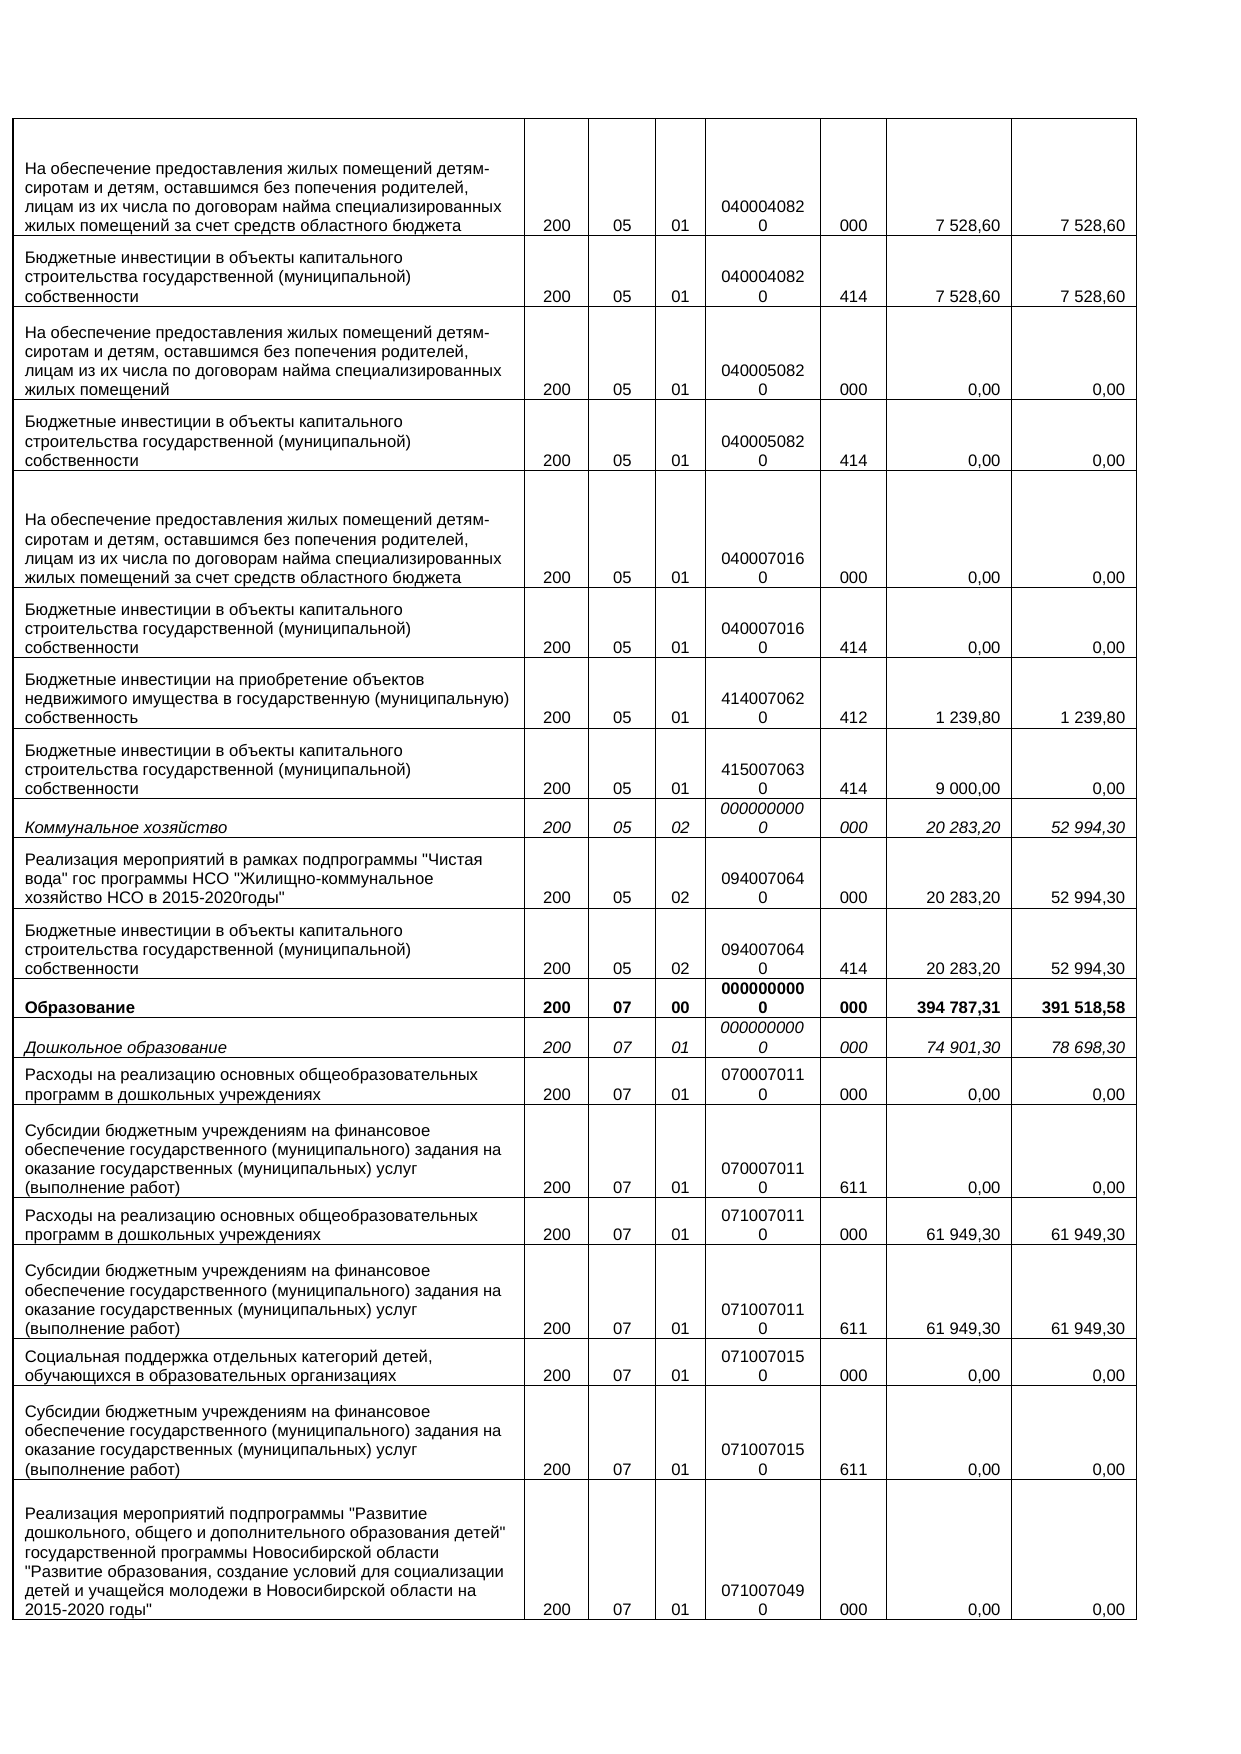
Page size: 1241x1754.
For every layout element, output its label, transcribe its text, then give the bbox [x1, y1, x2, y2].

table_cell 02 [656, 799, 705, 837]
table_cell Бюджетные инвестиции в объекты капитального строительства государственной (муниципальной) собственности [14, 729, 524, 798]
table_cell 07 [589, 979, 655, 1017]
table_cell 0,00 [887, 400, 1011, 470]
table_cell Реализация мероприятий в рамках подпрограммы "Чистая вода" гос программы НСО "Жилищно-коммунальное хозяйство НСО в 2015-2020годы" [14, 838, 524, 907]
table_cell 200 [525, 236, 588, 306]
table_cell 05 [589, 236, 655, 306]
table_cell 0,00 [887, 307, 1011, 399]
table_cell 05 [589, 471, 655, 587]
table_cell 000 [821, 1198, 886, 1244]
table_cell 05 [589, 729, 655, 798]
table_cell 4150070630 [706, 729, 820, 798]
table_cell Бюджетные инвестиции в объекты капитального строительства государственной (муниципальной) собственности [14, 909, 524, 978]
table_cell 200 [525, 1480, 588, 1619]
table_cell 74 901,30 [887, 1018, 1011, 1057]
table_cell 0,00 [1012, 1386, 1136, 1478]
table_cell 0,00 [1012, 1105, 1136, 1197]
table_cell 000 [821, 307, 886, 399]
table_cell 000 [821, 119, 886, 235]
table_cell 01 [656, 236, 705, 306]
table_cell 07 [589, 1386, 655, 1478]
table_cell 05 [589, 307, 655, 399]
table_cell 0940070640 [706, 838, 820, 907]
table_cell Бюджетные инвестиции на приобретение объектов недвижимого имущества в государственную (муниципальную) собственность [14, 658, 524, 727]
table_cell 0,00 [887, 1058, 1011, 1103]
table_cell 200 [525, 1386, 588, 1478]
table_cell 52 994,30 [1012, 838, 1136, 907]
table_cell 200 [525, 588, 588, 657]
table_cell 200 [525, 119, 588, 235]
table_cell 200 [525, 1018, 588, 1057]
table_cell 0400040820 [706, 119, 820, 235]
table_cell 01 [656, 1339, 705, 1385]
table_cell 20 283,20 [887, 838, 1011, 907]
table_cell 05 [589, 658, 655, 727]
table_cell 01 [656, 588, 705, 657]
table_cell 0000000000 [706, 799, 820, 837]
table_cell 200 [525, 799, 588, 837]
table_cell 01 [656, 1245, 705, 1338]
table_cell 4140070620 [706, 658, 820, 727]
table_cell 7 528,60 [887, 236, 1011, 306]
table_cell 07 [589, 1339, 655, 1385]
table_cell 01 [656, 1198, 705, 1244]
table_cell На обеспечение предоставления жилых помещений детям-сиротам и детям, оставшимся без попечения родителей, лицам из их числа по договорам найма специализированных жилых помещений за счет средств областного бюджета [14, 119, 524, 235]
table_cell 611 [821, 1386, 886, 1478]
table_cell 200 [525, 471, 588, 587]
table_cell 0,00 [1012, 1339, 1136, 1385]
table_cell Бюджетные инвестиции в объекты капитального строительства государственной (муниципальной) собственности [14, 400, 524, 470]
table_cell 0400070160 [706, 471, 820, 587]
table_cell 0,00 [887, 1386, 1011, 1478]
table_cell 05 [589, 119, 655, 235]
table_cell 414 [821, 588, 886, 657]
table_cell 0,00 [1012, 588, 1136, 657]
table_cell 01 [656, 1480, 705, 1619]
table_cell 02 [656, 909, 705, 978]
table_cell 01 [656, 658, 705, 727]
table_cell 0,00 [1012, 471, 1136, 587]
table_cell 07 [589, 1058, 655, 1103]
table_cell 05 [589, 909, 655, 978]
table_cell 200 [525, 1245, 588, 1338]
table_cell 414 [821, 729, 886, 798]
table_cell Социальная поддержка отдельных категорий детей, обучающихся в образовательных организациях [14, 1339, 524, 1385]
table_cell 414 [821, 909, 886, 978]
table_cell 611 [821, 1245, 886, 1338]
table_cell 200 [525, 979, 588, 1017]
table_cell 01 [656, 471, 705, 587]
table_cell 01 [656, 1105, 705, 1197]
table_cell 200 [525, 729, 588, 798]
table_cell 20 283,20 [887, 909, 1011, 978]
table_cell 200 [525, 307, 588, 399]
table_cell 200 [525, 1198, 588, 1244]
table_cell 0700070110 [706, 1105, 820, 1197]
table_cell 02 [656, 838, 705, 907]
table_cell 000 [821, 1480, 886, 1619]
table_cell 0,00 [887, 471, 1011, 587]
table_cell 0700070110 [706, 1058, 820, 1103]
table_cell 611 [821, 1105, 886, 1197]
table_cell 61 949,30 [1012, 1245, 1136, 1338]
table_cell 391 518,58 [1012, 979, 1136, 1017]
table_cell 01 [656, 1058, 705, 1103]
table_cell 200 [525, 1058, 588, 1103]
table_cell 000 [821, 979, 886, 1017]
table_cell Дошкольное образование [14, 1018, 524, 1057]
table_cell Бюджетные инвестиции в объекты капитального строительства государственной (муниципальной) собственности [14, 236, 524, 306]
table_cell 0,00 [1012, 1058, 1136, 1103]
table_cell 7 528,60 [1012, 236, 1136, 306]
table_cell 07 [589, 1198, 655, 1244]
table_cell 0,00 [1012, 1480, 1136, 1619]
table_cell На обеспечение предоставления жилых помещений детям-сиротам и детям, оставшимся без попечения родителей, лицам из их числа по договорам найма специализированных жилых помещений [14, 307, 524, 399]
table_cell 000 [821, 1058, 886, 1103]
table_cell 414 [821, 400, 886, 470]
table_cell Расходы на реализацию основных общеобразовательных программ в дошкольных учреждениях [14, 1198, 524, 1244]
table_cell 0710070490 [706, 1480, 820, 1619]
table_cell 0940070640 [706, 909, 820, 978]
table_cell 00 [656, 979, 705, 1017]
table_cell 07 [589, 1245, 655, 1338]
table_cell Реализация мероприятий подпрограммы "Развитие дошкольного, общего и дополнительного образования детей" государственной программы Новосибирской области "Развитие образования, создание условий для социализации детей и учащейся молодежи в Новосибирской области на 2015-2020 годы" [14, 1480, 524, 1619]
table_cell 0710070110 [706, 1245, 820, 1338]
table_cell 05 [589, 838, 655, 907]
table_cell 05 [589, 799, 655, 837]
table_cell 9 000,00 [887, 729, 1011, 798]
table_cell На обеспечение предоставления жилых помещений детям-сиротам и детям, оставшимся без попечения родителей, лицам из их числа по договорам найма специализированных жилых помещений за счет средств областного бюджета [14, 471, 524, 587]
table_cell 20 283,20 [887, 799, 1011, 837]
table_cell 7 528,60 [1012, 119, 1136, 235]
table_cell 07 [589, 1480, 655, 1619]
table_cell Бюджетные инвестиции в объекты капитального строительства государственной (муниципальной) собственности [14, 588, 524, 657]
table_cell 1 239,80 [887, 658, 1011, 727]
table_cell 05 [589, 588, 655, 657]
table_cell 61 949,30 [887, 1198, 1011, 1244]
table_cell 01 [656, 119, 705, 235]
table_cell Образование [14, 979, 524, 1017]
table_cell 01 [656, 307, 705, 399]
table_cell 412 [821, 658, 886, 727]
table_cell 07 [589, 1105, 655, 1197]
table_cell 1 239,80 [1012, 658, 1136, 727]
table_cell 0,00 [887, 1339, 1011, 1385]
table_cell 200 [525, 838, 588, 907]
table_cell 52 994,30 [1012, 909, 1136, 978]
table_cell 0,00 [1012, 729, 1136, 798]
table_cell 0400050820 [706, 400, 820, 470]
table_cell 0,00 [1012, 307, 1136, 399]
table_cell 200 [525, 658, 588, 727]
table_cell 200 [525, 400, 588, 470]
table_cell 01 [656, 1386, 705, 1478]
table_cell 0000000000 [706, 979, 820, 1017]
table_cell 000 [821, 471, 886, 587]
table_cell 0400070160 [706, 588, 820, 657]
table_cell 394 787,31 [887, 979, 1011, 1017]
table_cell 200 [525, 1105, 588, 1197]
table_cell Коммунальное хозяйство [14, 799, 524, 837]
table_cell 000 [821, 1018, 886, 1057]
table_cell 000 [821, 799, 886, 837]
table_cell 01 [656, 400, 705, 470]
table_cell 200 [525, 909, 588, 978]
table_cell 0400040820 [706, 236, 820, 306]
table_cell 01 [656, 729, 705, 798]
table_cell 05 [589, 400, 655, 470]
table_cell 0000000000 [706, 1018, 820, 1057]
table_cell Расходы на реализацию основных общеобразовательных программ в дошкольных учреждениях [14, 1058, 524, 1103]
table_cell 0400050820 [706, 307, 820, 399]
table_cell 0710070110 [706, 1198, 820, 1244]
table_cell 01 [656, 1018, 705, 1057]
table_cell 0,00 [887, 1105, 1011, 1197]
table_cell 0710070150 [706, 1386, 820, 1478]
table_cell 7 528,60 [887, 119, 1011, 235]
table_cell 414 [821, 236, 886, 306]
table_cell 200 [525, 1339, 588, 1385]
table_cell 0,00 [1012, 400, 1136, 470]
table_cell 0,00 [887, 1480, 1011, 1619]
table_cell 07 [589, 1018, 655, 1057]
table_cell 52 994,30 [1012, 799, 1136, 837]
table_cell 000 [821, 838, 886, 907]
table_cell 000 [821, 1339, 886, 1385]
table_cell 0,00 [887, 588, 1011, 657]
table_cell 61 949,30 [1012, 1198, 1136, 1244]
table_cell 78 698,30 [1012, 1018, 1136, 1057]
table_cell 0710070150 [706, 1339, 820, 1385]
table_cell 61 949,30 [887, 1245, 1011, 1338]
